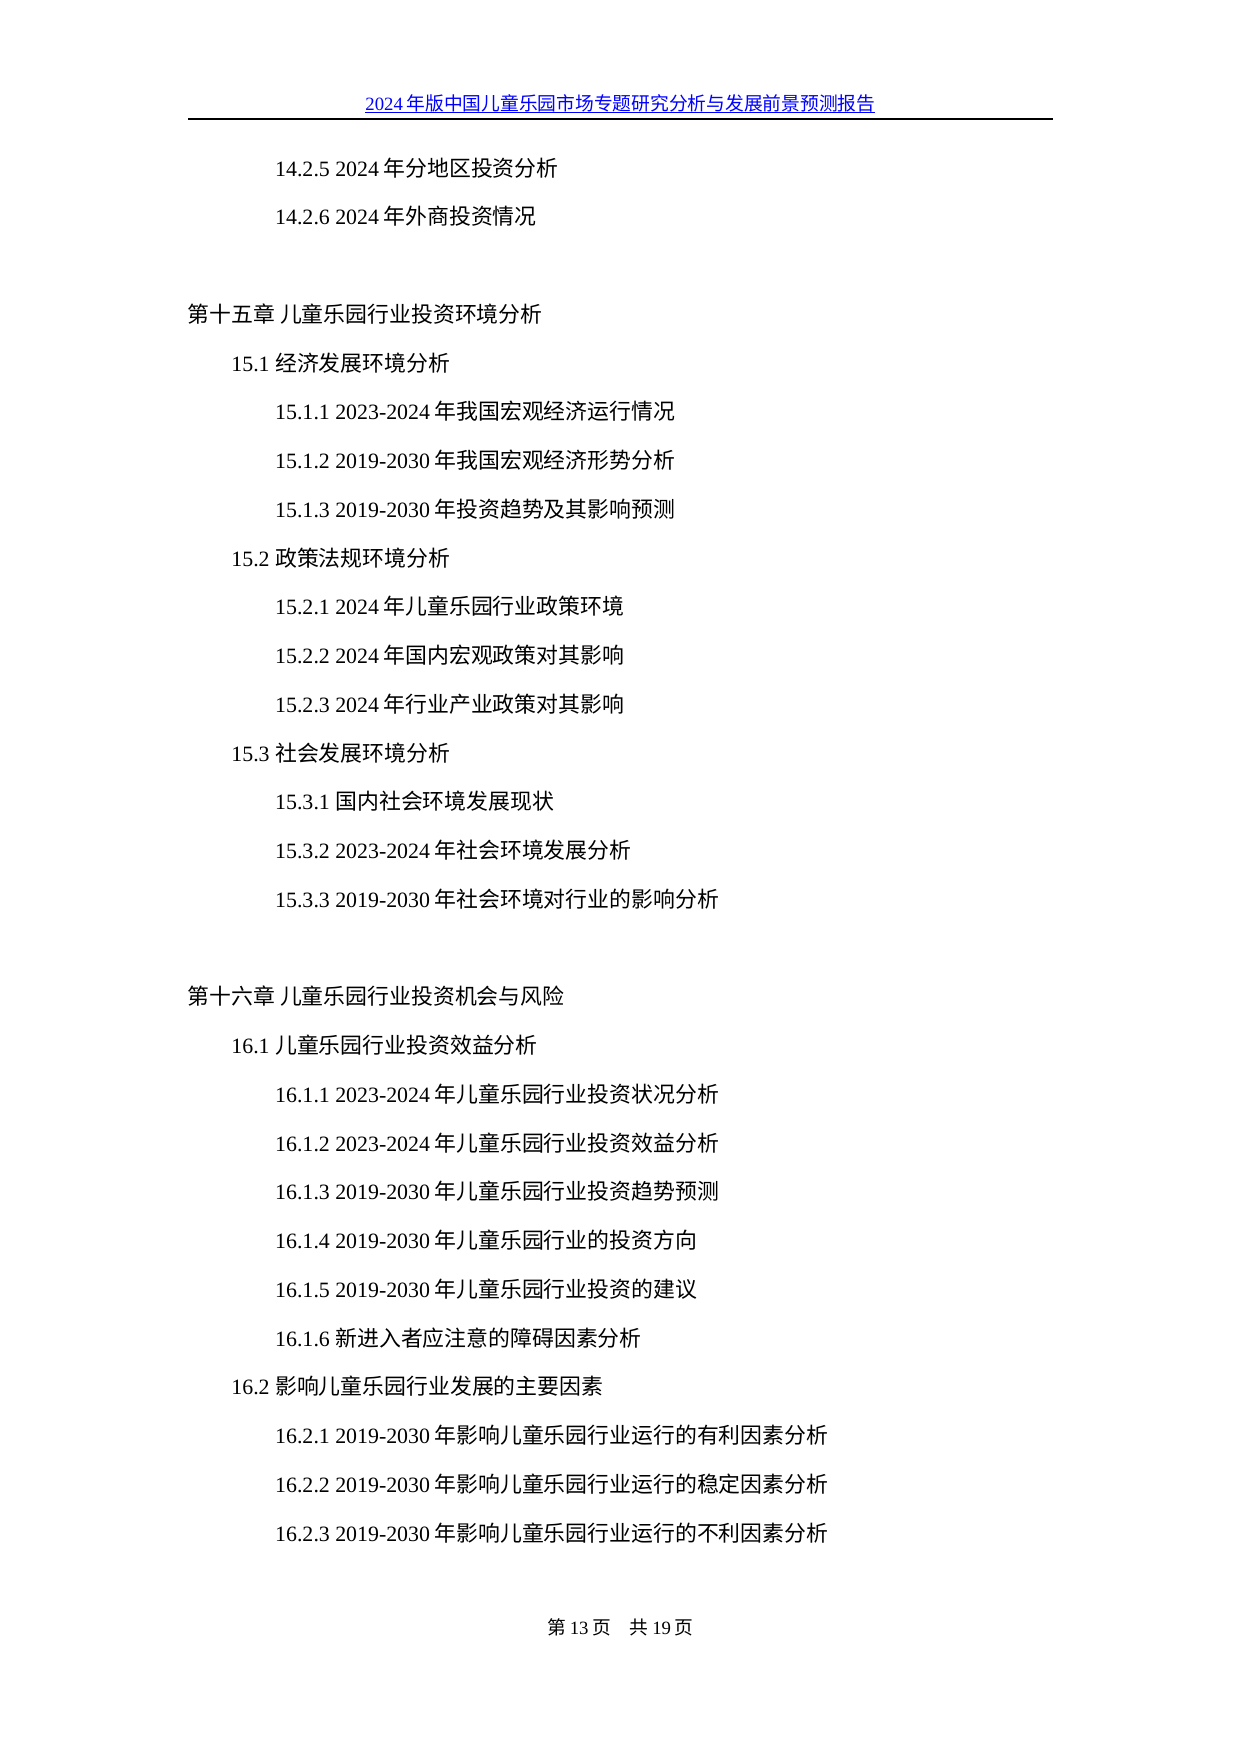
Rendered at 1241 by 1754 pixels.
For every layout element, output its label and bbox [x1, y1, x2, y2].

text [187, 150, 1053, 1548]
